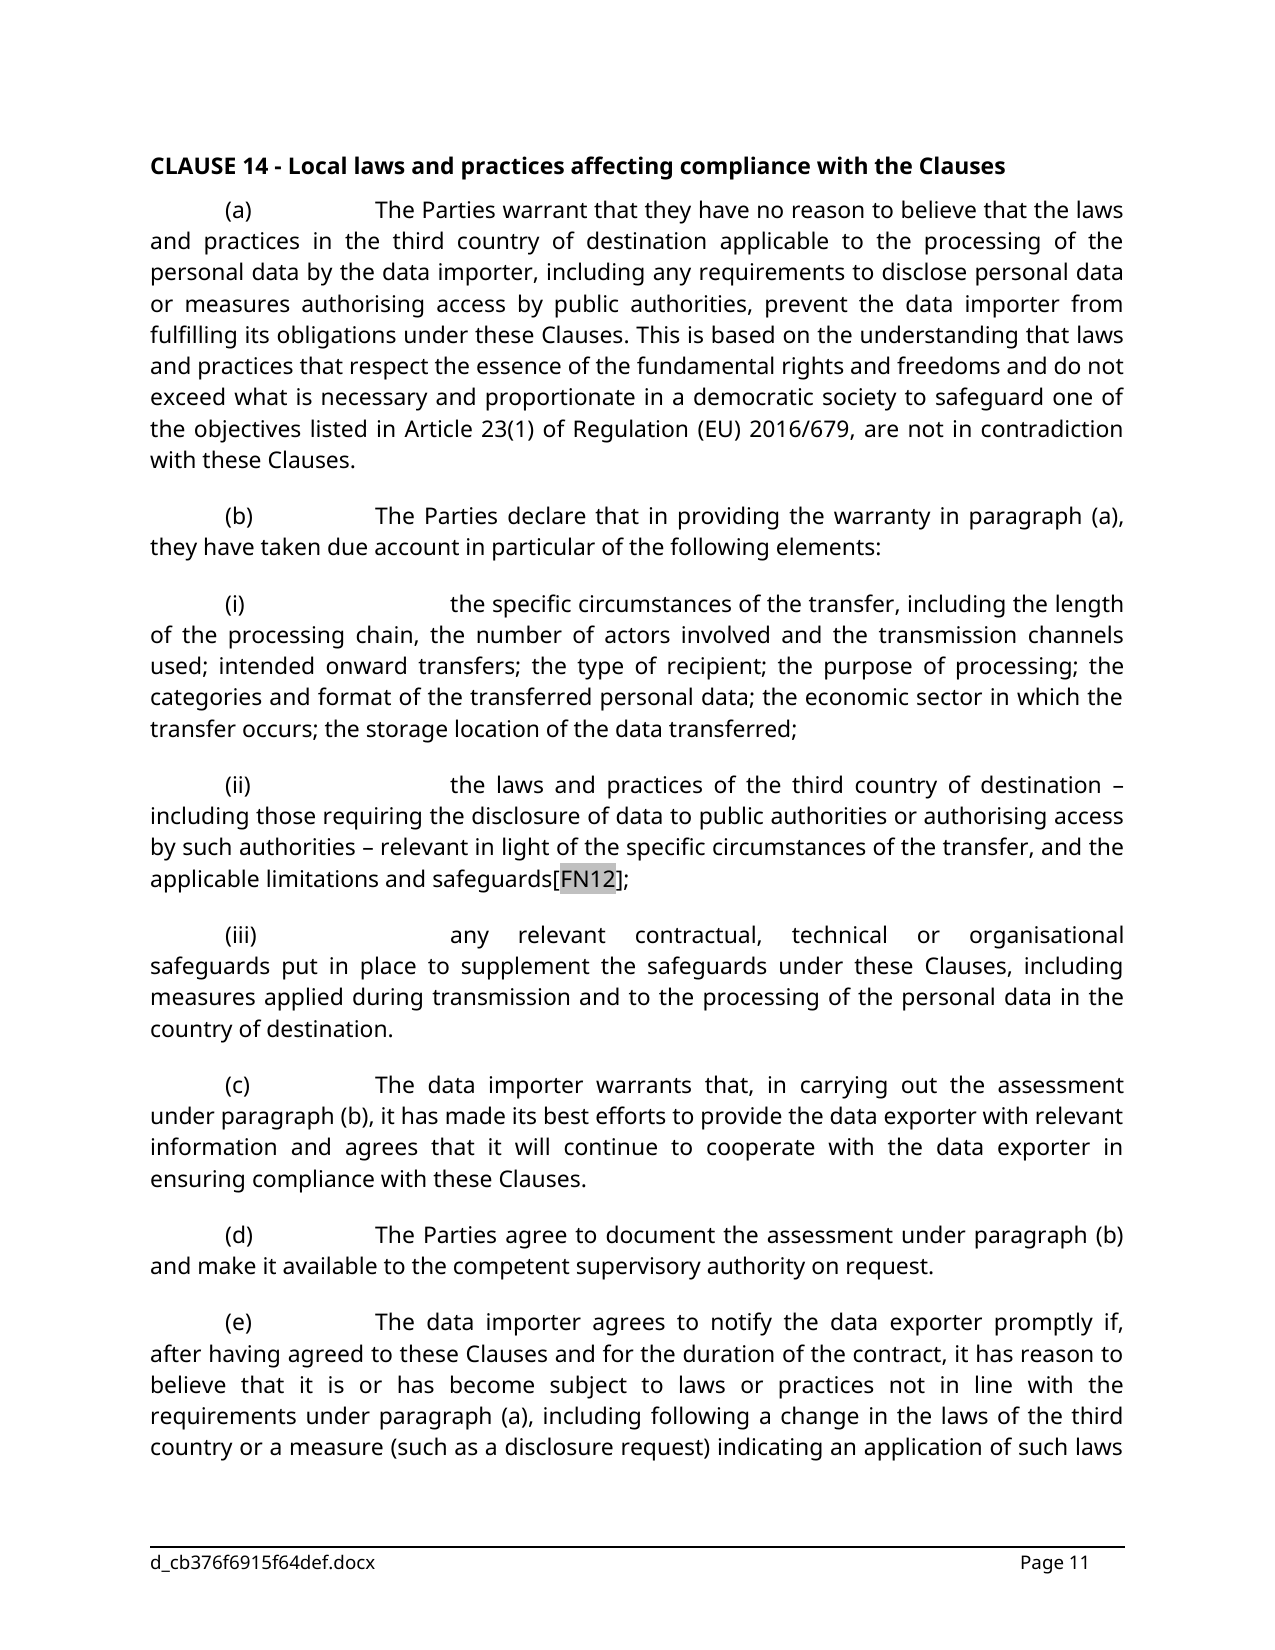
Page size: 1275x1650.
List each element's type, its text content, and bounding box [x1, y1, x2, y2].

text The Parties declare that in providing the warranty in paragraph (a), they have taken due account in particular of the following elements: [150, 500, 1125, 562]
text any relevant contractual, technical or organisational safeguards put in place to supplement the safeguards under these Clauses, including measures applied during transmission and to the processing of the personal data in the country of destination. [150, 919, 1125, 1044]
text the laws and practices of the third country of destination – including those requiring the disclosure of data to public authorities or authorising access by such authorities – relevant in light of the specific circumstances of the transfer, and the applicable limitations and safeguards[FN12]; [150, 769, 1125, 894]
subtitle CLAUSE 14 - Local laws and practices affecting compliance with the Clauses [150, 150, 1125, 181]
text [150, 1306, 1125, 1462]
text the specific circumstances of the transfer, including the length of the processing chain, the number of actors involved and the transmission channels used; intended onward transfers; the type of recipient; the purpose of processing; the categories and format of the transferred personal data; the economic sector in which the transfer occurs; the storage location of the data transferred; [150, 587, 1125, 744]
list The Parties warrant that they have no reason to believe that the laws and practices in the third country of destination applicable to the processing of the personal data by the data importer, including any requirements to disclose personal data or measures authorising access by public authorities, prevent the data importer from fulfilling its obligations under these Clauses. This is based on the understanding that laws and practices that respect the essence of the fundamental rights and freedoms and do not exceed what is necessary and proportionate in a democratic society to safeguard one of the objectives listed in Article 23(1) of Regulation (EU) 2016/679, are not in contradiction with these Clauses. [150, 194, 1125, 475]
text The data importer warrants that, in carrying out the assessment under paragraph (b), it has made its best efforts to provide the data exporter with relevant information and agrees that it will continue to cooperate with the data exporter in ensuring compliance with these Clauses. [150, 1069, 1125, 1194]
text The Parties agree to document the assessment under paragraph (b) and make it available to the competent supervisory authority on request. [150, 1219, 1125, 1281]
